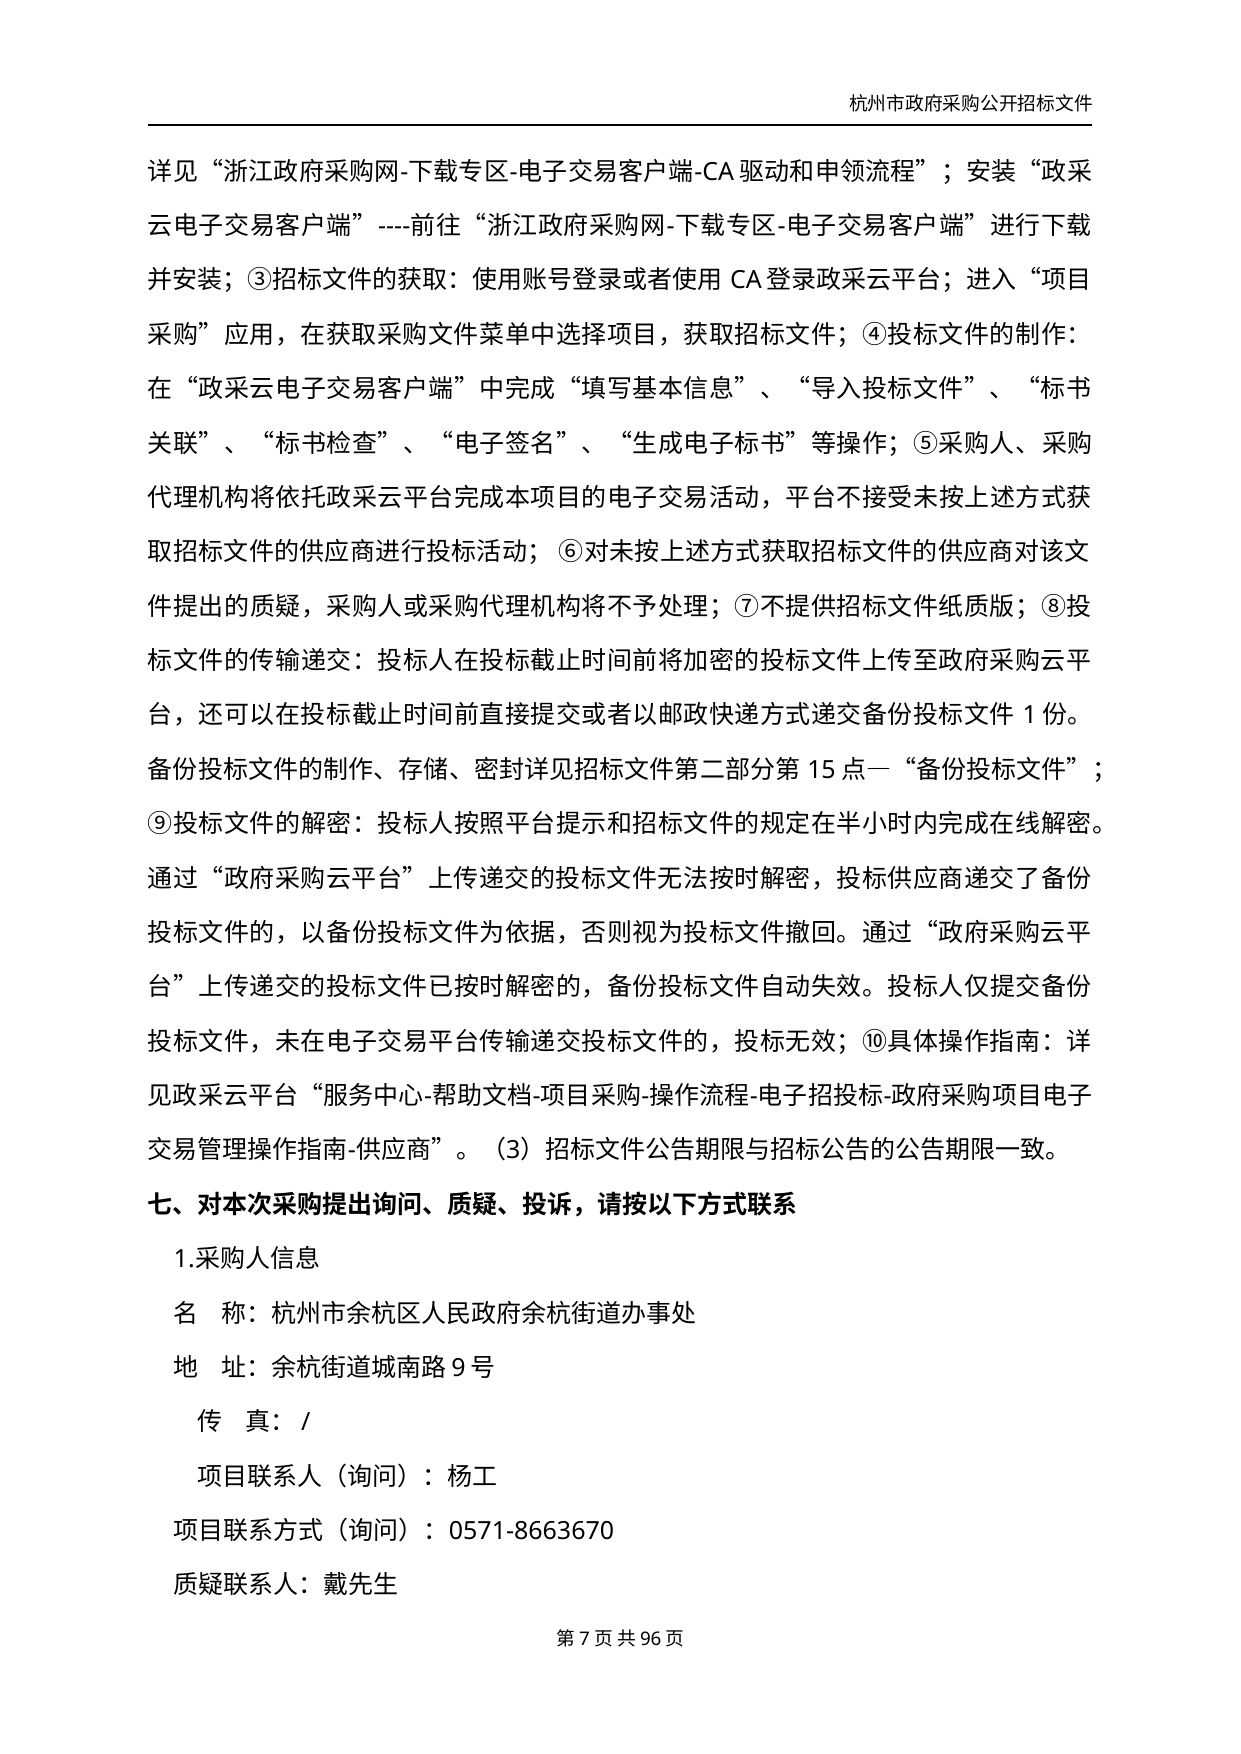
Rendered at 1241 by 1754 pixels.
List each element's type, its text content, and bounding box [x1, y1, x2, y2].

text 项目联系人（询问）：杨工 [148, 1456, 1092, 1492]
text 名 称：杭州市余杭区人民政府余杭街道办事处 [148, 1293, 1092, 1329]
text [148, 151, 1092, 1166]
text 传 真： / [148, 1402, 1092, 1438]
text 质疑联系人：戴先生 [148, 1565, 1092, 1601]
text 项目联系方式（询问）：0571-8663670 [148, 1511, 1092, 1547]
text 1.采购人信息 [148, 1239, 1092, 1275]
text 地 址：余杭街道城南路9号 [148, 1347, 1092, 1384]
text 七、对本次采购提出询问、质疑、投诉，请按以下方式联系 [148, 1184, 1092, 1221]
